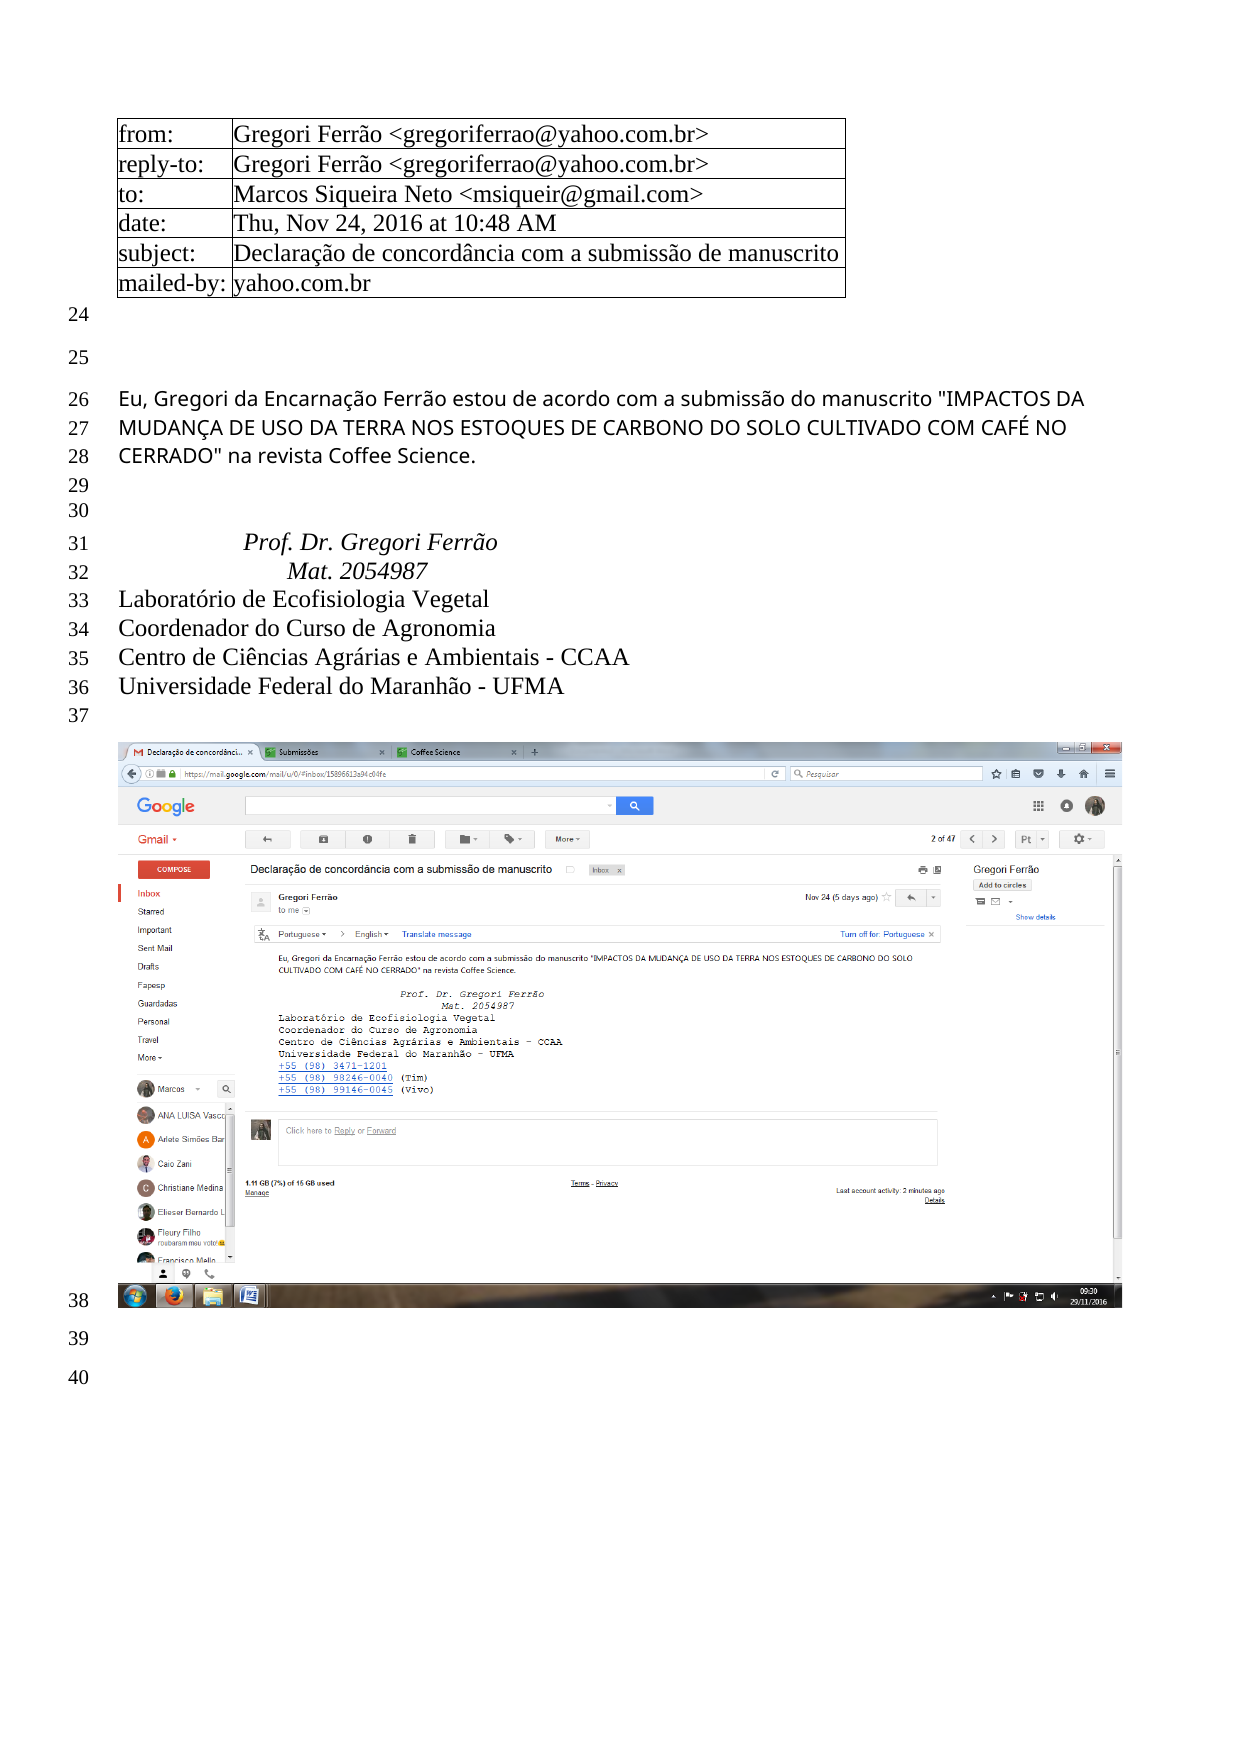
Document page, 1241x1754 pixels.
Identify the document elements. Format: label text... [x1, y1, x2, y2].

picture [118, 742, 1123, 1308]
table_cell reply-to: [118, 149, 232, 178]
table_cell Thu, Nov 24, 2016 at 10:48 AM [233, 209, 845, 237]
text Centro de Ciências Agrárias e Ambientais - CCAA [118, 642, 1122, 671]
text Prof. Dr. Gregori Ferrão [118, 527, 1122, 556]
table_cell yahoo.com.br [233, 268, 845, 297]
text Coordenador do Curso de Agronomia [118, 613, 1122, 642]
table_cell Gregori Ferrão <gregoriferrao@yahoo.com.br> [233, 149, 845, 178]
text Laboratório de Ecofisiologia Vegetal [118, 584, 1122, 613]
table_cell mailed-by: [118, 268, 232, 297]
text Universidade Federal do Maranhão - UFMA [118, 671, 1122, 699]
table_cell subject: [118, 238, 232, 267]
table_cell Marcos Siqueira Neto <msiqueir@gmail.com> [233, 179, 845, 207]
table_header from: [118, 119, 232, 148]
table_cell to: [118, 179, 232, 207]
table_header Gregori Ferrão <gregoriferrao@yahoo.com.br> [233, 119, 845, 148]
table_cell Declaração de concordância com a submissão de manuscrito [233, 238, 845, 267]
text Eu, Gregori da Encarnação Ferrão estou de acordo com a submissão do manuscrito "IMPACTOS DA MUDANÇA DE USO DA TERRA NOS ESTOQUES DE CARBONO DO SOLO CULTIVADO COM CAFÉ NO CERRADO" na revista Coffee Science. [118, 384, 1122, 469]
text Mat. 2054987 [118, 556, 1122, 584]
table_cell date: [118, 209, 232, 237]
